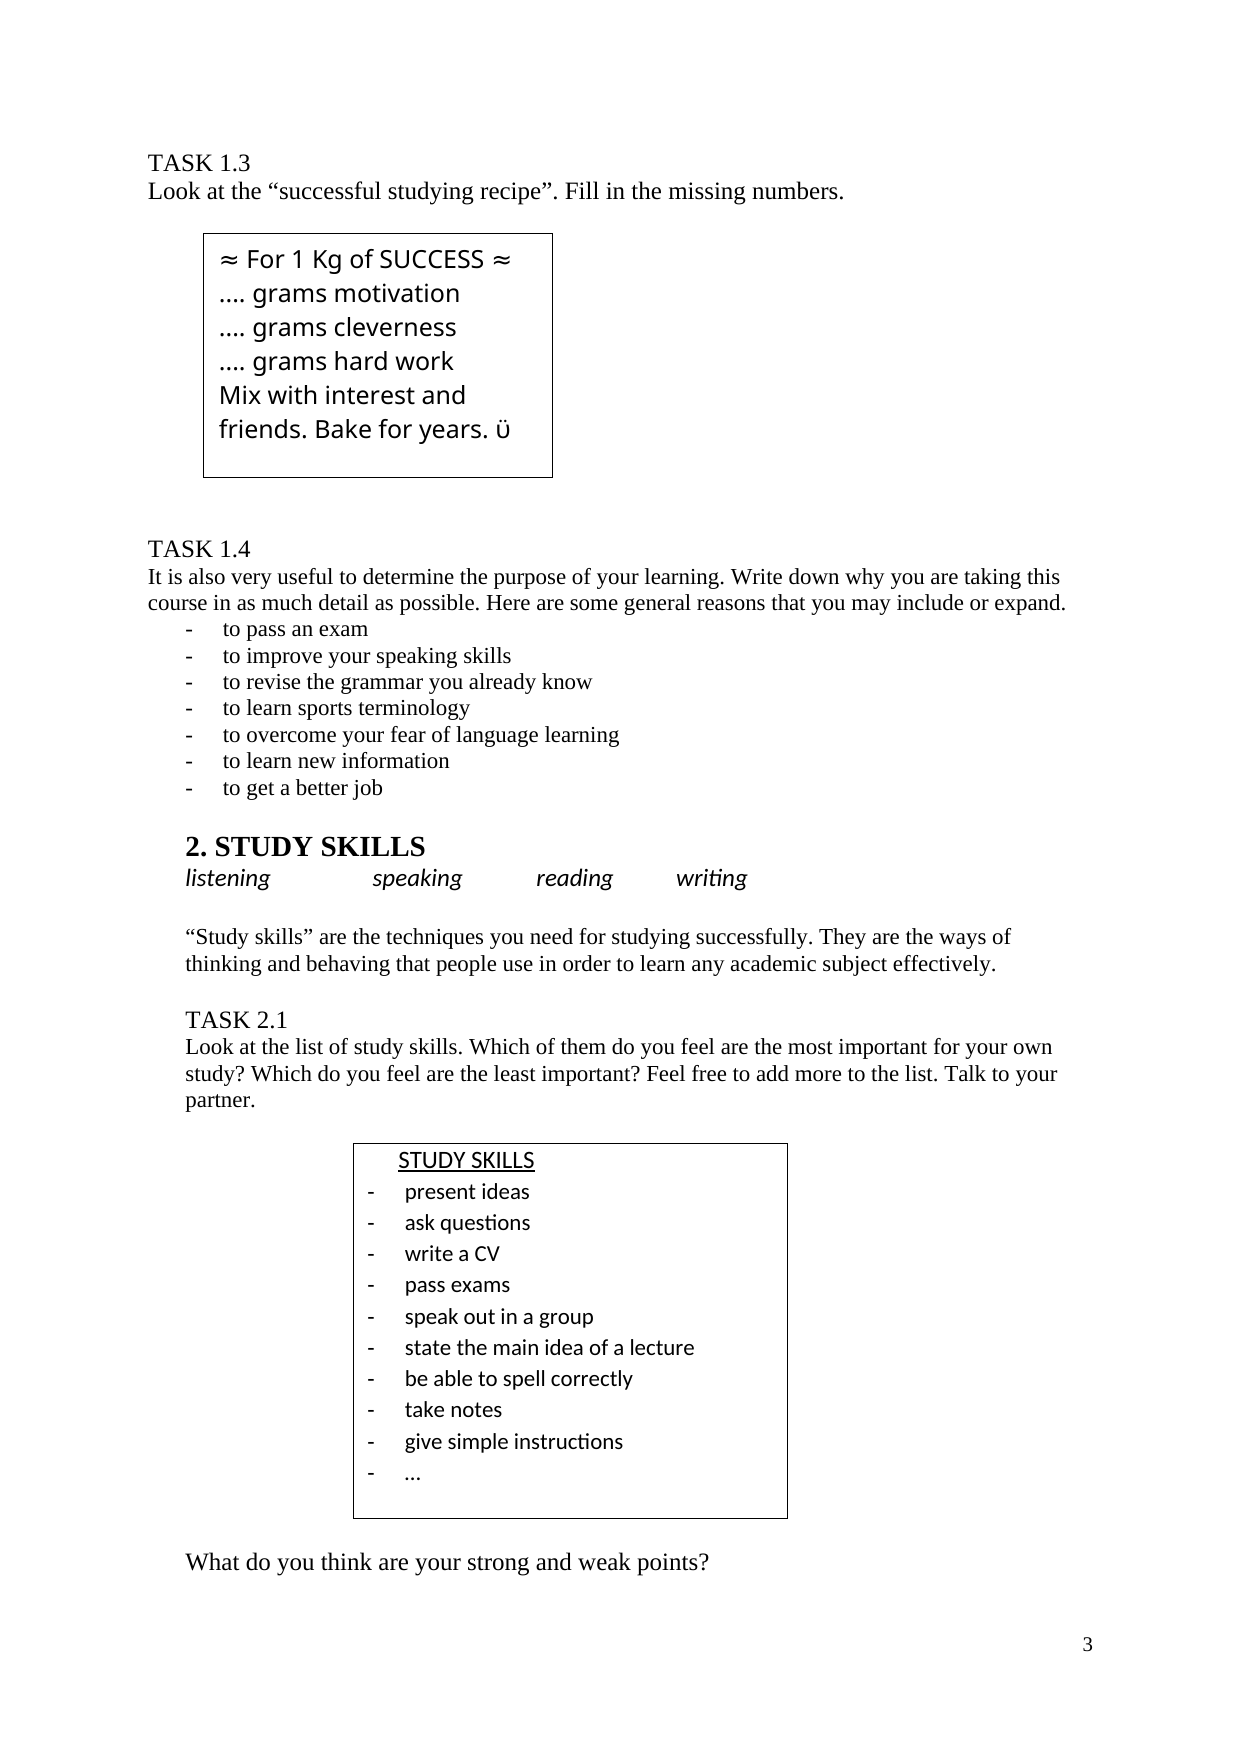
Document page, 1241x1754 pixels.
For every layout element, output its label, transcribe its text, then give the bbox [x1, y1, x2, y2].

text listening speaking reading writing [185, 862, 1093, 893]
list to improve your speaking skills [185, 642, 1093, 668]
table_header STUDY SKILLS present ideas ask questions write a CV pass exams speak out in a group state the main idea of a lecture be able to spell correctly take notes give simple instructions … [354, 1144, 787, 1518]
text It is also very useful to determine the purpose of your learning. Write down why you are taking this course in as much detail as possible. Here are some general reasons that you may include or expand. [148, 563, 1093, 615]
text What do you think are your strong and weak points? [185, 1547, 1093, 1576]
list to learn new information [185, 747, 1093, 773]
list to get a better job [185, 773, 1093, 800]
text Look at the list of study skills. Which of them do you feel are the most important for your own study? Which do you feel are the least important? Feel free to add more to the list. Talk to your partner. [185, 1033, 1093, 1112]
text “Study skills” are the techniques you need for studying successfully. They are the ways of thinking and behaving that people use in order to learn any academic subject effectively. [185, 923, 1093, 976]
text 2. STUDY SKILLS [185, 829, 1093, 862]
list to learn sports terminology [185, 694, 1093, 721]
text Look at the “successful studying recipe”. Fill in the missing numbers. [148, 176, 1093, 205]
list to overcome your fear of language learning [185, 721, 1093, 747]
text TASK 2.1 [185, 1005, 1093, 1033]
text TASK 1.3 [148, 148, 1093, 176]
list to revise the grammar you already know [185, 668, 1093, 694]
list to pass an exam [185, 615, 1093, 642]
text TASK 1.4 [148, 534, 1093, 563]
